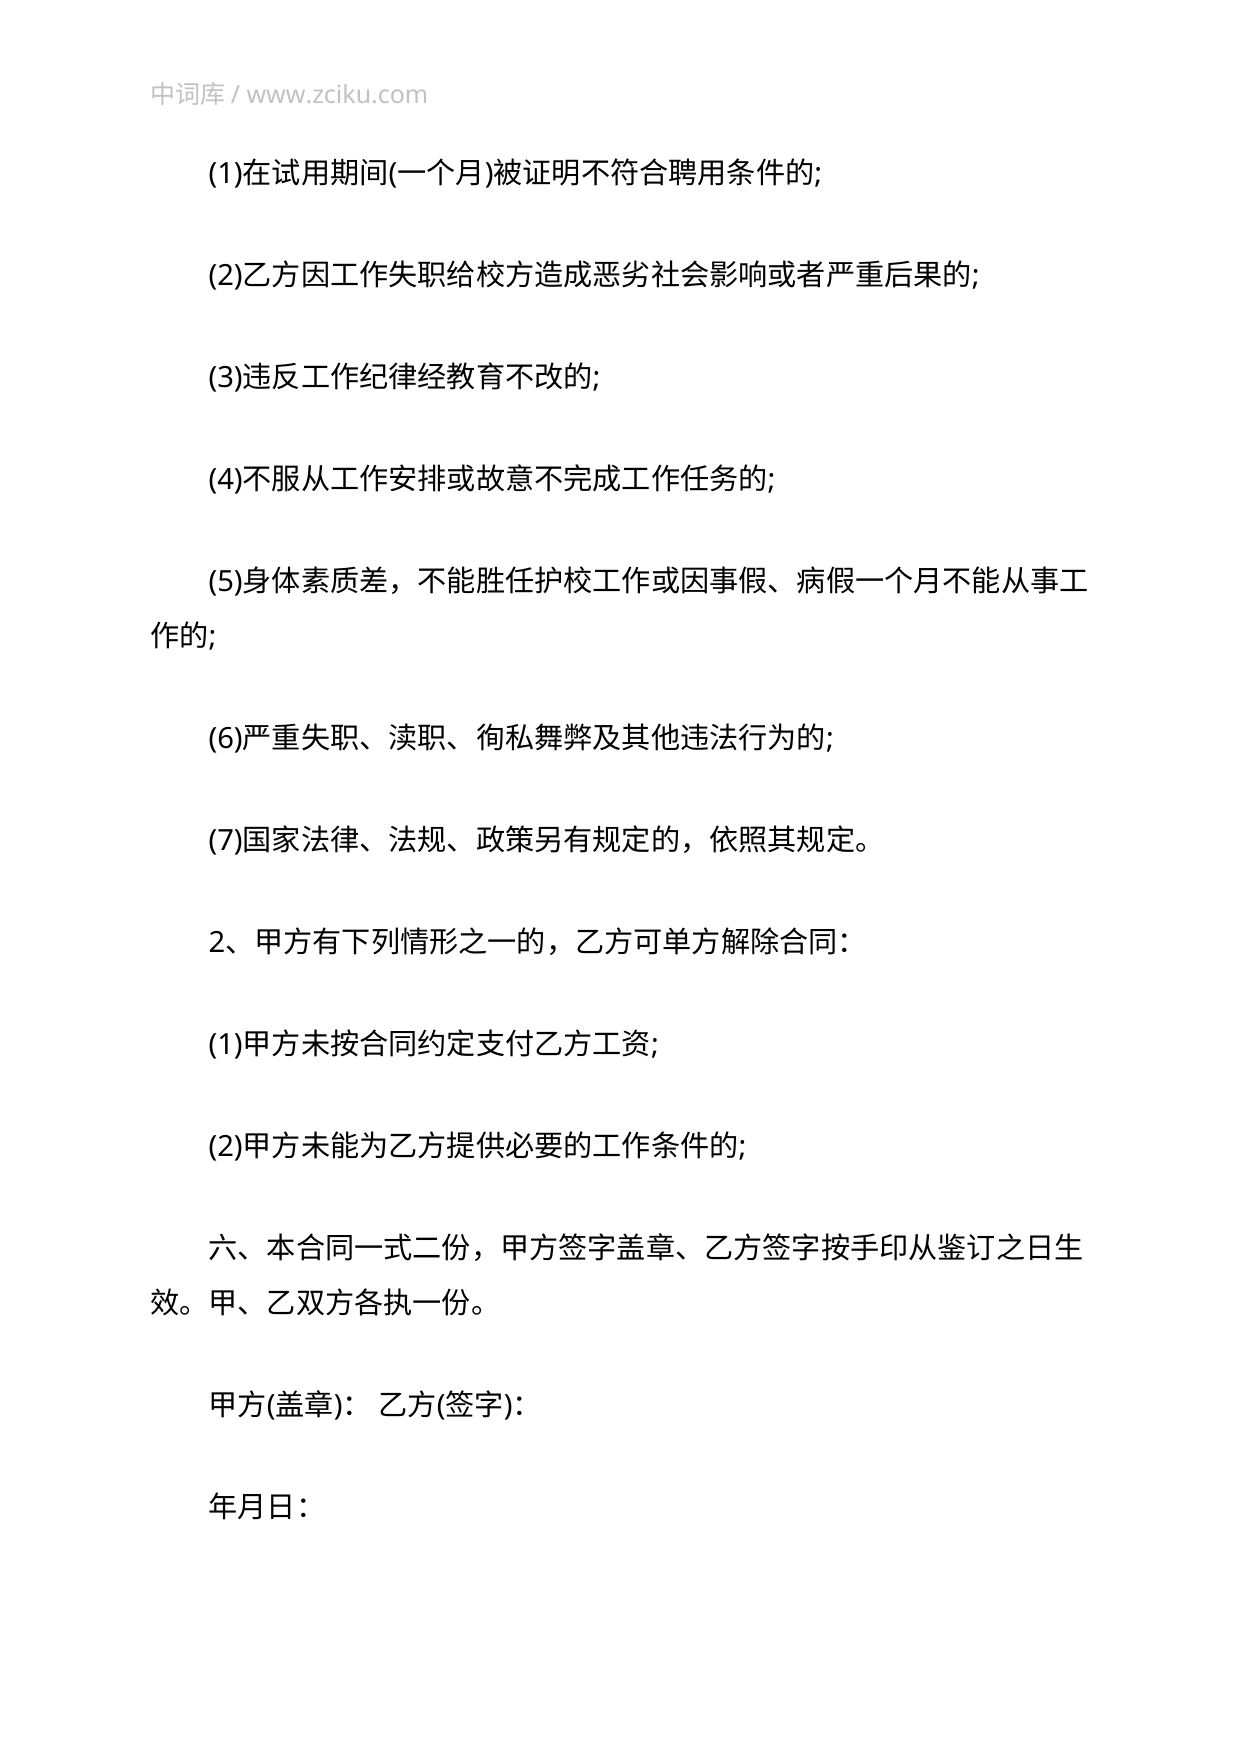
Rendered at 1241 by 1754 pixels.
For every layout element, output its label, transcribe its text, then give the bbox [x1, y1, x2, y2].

text 甲方(盖章)： 乙方(签字)： [150, 1381, 1090, 1424]
text (6)严重失职、渎职、徇私舞弊及其他违法行为的; [150, 715, 1090, 757]
text (2)甲方未能为乙方提供必要的工作条件的; [150, 1123, 1090, 1165]
text 2、甲方有下列情形之一的，乙方可单方解除合同： [150, 919, 1090, 961]
text (1)甲方未按合同约定支付乙方工资; [150, 1021, 1090, 1063]
text 六、本合同一式二份，甲方签字盖章、乙方签字按手印从鉴订之日生效。甲、乙双方各执一份。 [150, 1225, 1090, 1322]
text 年月日： [150, 1483, 1090, 1526]
text (2)乙方因工作失职给校方造成恶劣社会影响或者严重后果的; [150, 252, 1090, 294]
text (5)身体素质差，不能胜任护校工作或因事假、病假一个月不能从事工作的; [150, 558, 1090, 655]
text (4)不服从工作安排或故意不完成工作任务的; [150, 456, 1090, 498]
text (3)违反工作纪律经教育不改的; [150, 354, 1090, 396]
text (1)在试用期间(一个月)被证明不符合聘用条件的; [150, 150, 1090, 192]
text (7)国家法律、法规、政策另有规定的，依照其规定。 [150, 817, 1090, 859]
